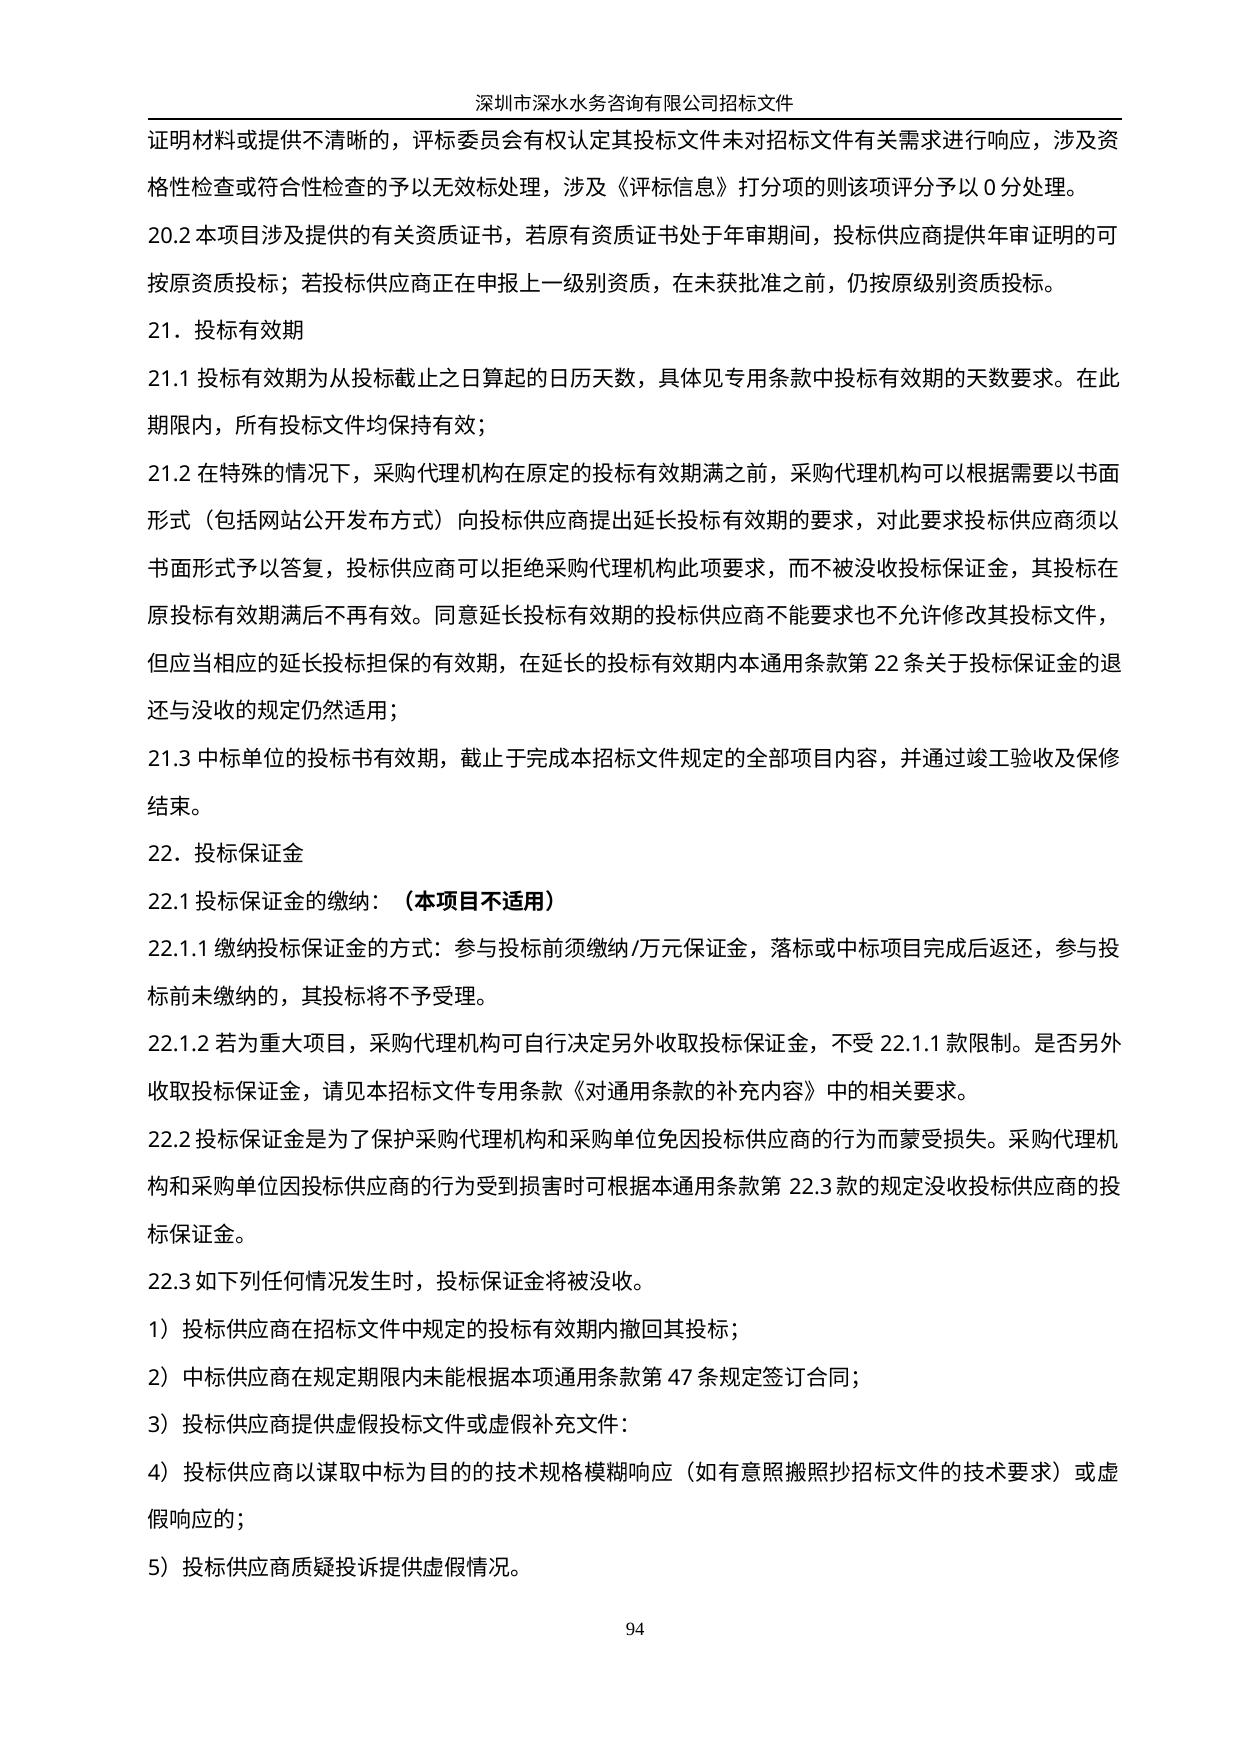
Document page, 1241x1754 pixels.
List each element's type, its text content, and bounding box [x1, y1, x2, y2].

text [148, 123, 1122, 202]
text 1）投标供应商在招标文件中规定的投标有效期内撤回其投标； [148, 1312, 1122, 1344]
text 22.1.1缴纳投标保证金的方式：参与投标前须缴纳/万元保证金，落标或中标项目完成后返还，参与投标前未缴纳的，其投标将不予受理。 [148, 931, 1122, 1011]
text 2）中标供应商在规定期限内未能根据本项通用条款第47条规定签订合同； [148, 1359, 1122, 1391]
text 22.1投标保证金的缴纳：（本项目不适用） [148, 884, 1122, 916]
text 22.2投标保证金是为了保护采购代理机构和采购单位免因投标供应商的行为而蒙受损失。采购代理机构和采购单位因投标供应商的行为受到损害时可根据本通用条款第22.3款的规定没收投标供应商的投标保证金。 [148, 1122, 1122, 1248]
text 21.2 在特殊的情况下，采购代理机构在原定的投标有效期满之前，采购代理机构可以根据需要以书面形式（包括网站公开发布方式）向投标供应商提出延长投标有效期的要求，对此要求投标供应商须以书面形式予以答复，投标供应商可以拒绝采购代理机构此项要求，而不被没收投标保证金，其投标在原投标有效期满后不再有效。同意延长投标有效期的投标供应商不能要求也不允许修改其投标文件，但应当相应的延长投标担保的有效期，在延长的投标有效期内本通用条款第22条关于投标保证金的退还与没收的规定仍然适用； [148, 456, 1122, 725]
text 3）投标供应商提供虚假投标文件或虚假补充文件： [148, 1407, 1122, 1439]
text 22.3如下列任何情况发生时，投标保证金将被没收。 [148, 1264, 1122, 1296]
text 4）投标供应商以谋取中标为目的的技术规格模糊响应（如有意照搬照抄招标文件的技术要求）或虚假响应的； [148, 1455, 1122, 1534]
text 21.1 投标有效期为从投标截止之日算起的日历天数，具体见专用条款中投标有效期的天数要求。在此期限内，所有投标文件均保持有效； [148, 361, 1122, 440]
text 5）投标供应商质疑投诉提供虚假情况。 [148, 1550, 1122, 1582]
text 21.3 中标单位的投标书有效期，截止于完成本招标文件规定的全部项目内容，并通过竣工验收及保修结束。 [148, 741, 1122, 820]
text 22.1.2 若为重大项目，采购代理机构可自行决定另外收取投标保证金，不受22.1.1款限制。是否另外收取投标保证金，请见本招标文件专用条款《对通用条款的补充内容》中的相关要求。 [148, 1026, 1122, 1106]
text 22．投标保证金 [148, 836, 1122, 868]
text 20.2本项目涉及提供的有关资质证书，若原有资质证书处于年审期间，投标供应商提供年审证明的可按原资质投标；若投标供应商正在申报上一级别资质，在未获批准之前，仍按原级别资质投标。 [148, 218, 1122, 297]
text 21．投标有效期 [148, 313, 1122, 345]
